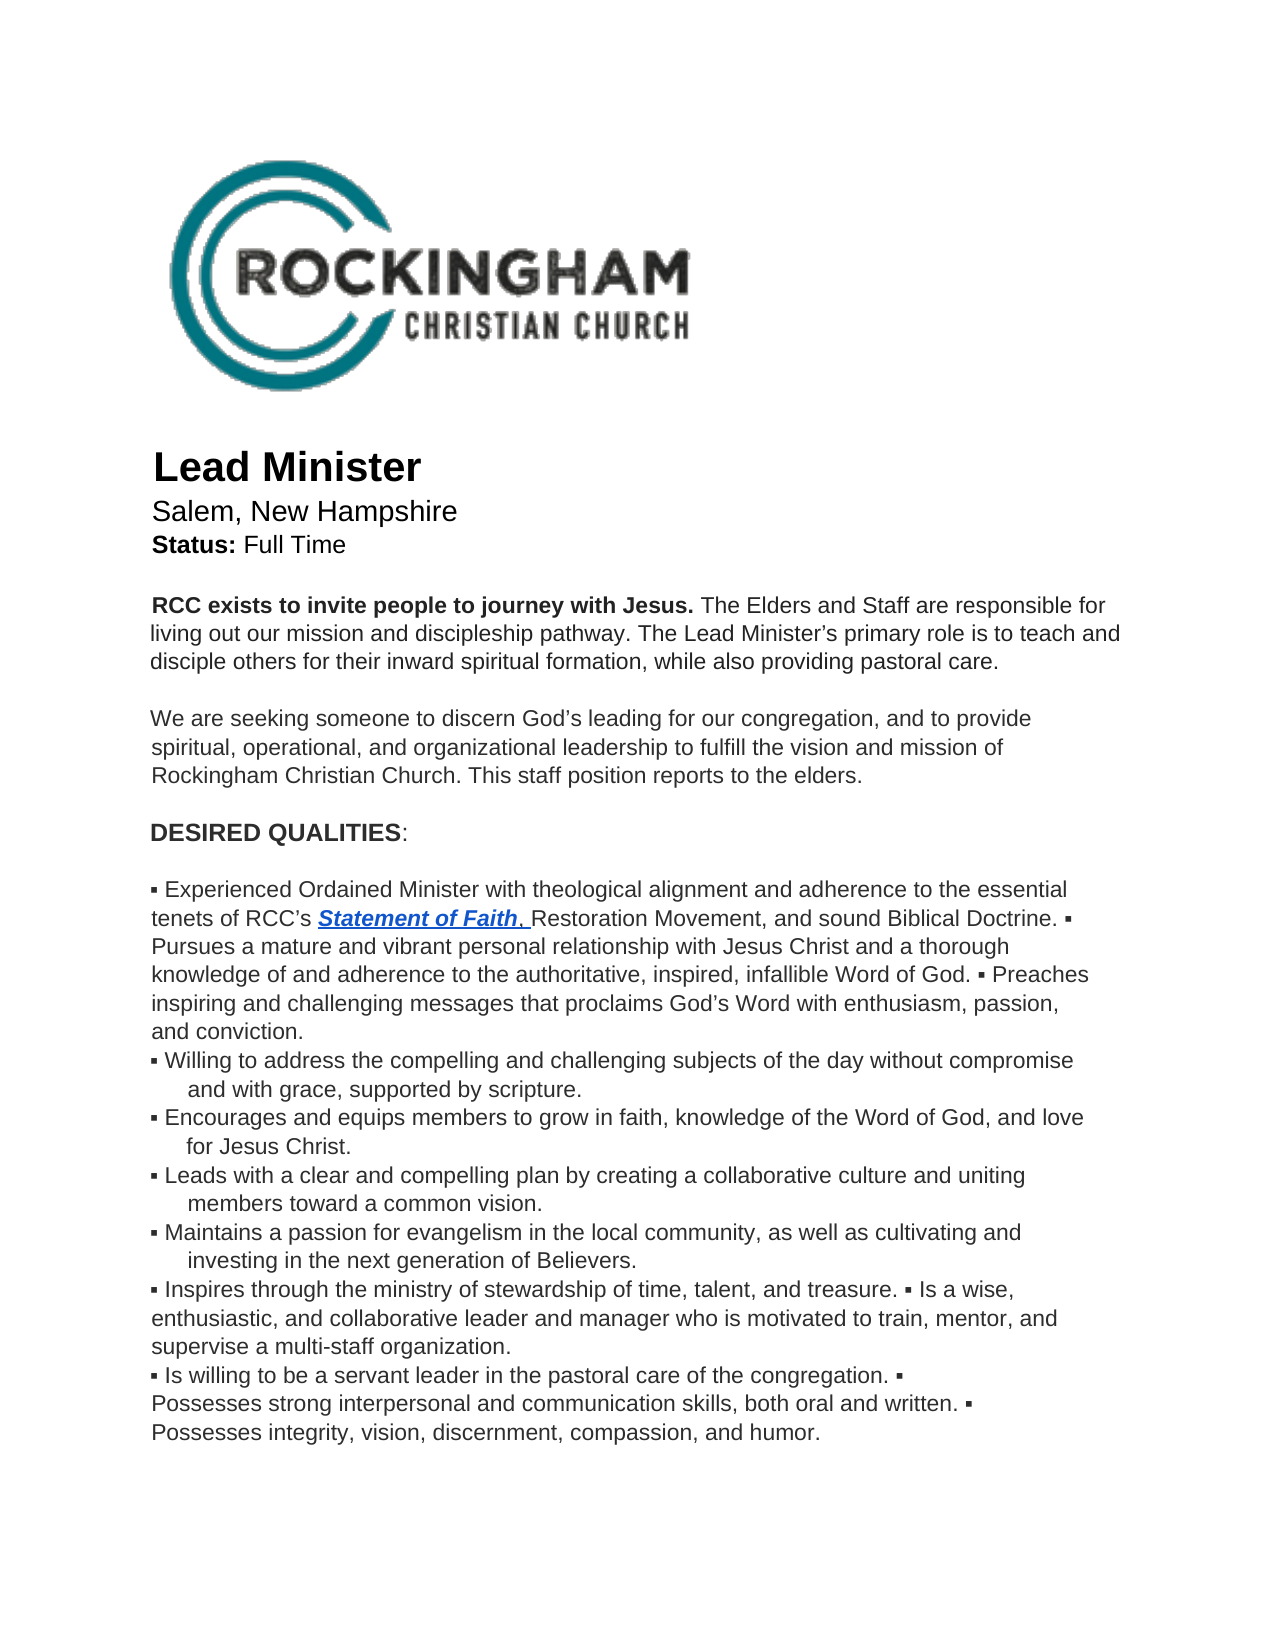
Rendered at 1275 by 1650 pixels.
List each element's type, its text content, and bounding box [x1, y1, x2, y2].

text ▪ Encourages and equips members to grow in faith, knowledge of the Word of God, and love for Jesus Christ. [150, 1104, 1098, 1159]
text ▪ Is willing to be a servant leader in the pastoral care of the congregation. ▪ Possesses strong interpersonal and communication skills, both oral and written. ▪ Possesses integrity, vision, discernment, compassion, and humor. [150, 1362, 1016, 1445]
text Salem, New Hampshire [152, 494, 1122, 527]
text Lead Minister [153, 442, 1122, 490]
text ▪ Willing to address the compelling and challenging subjects of the day without compromise and with grace, supported by scripture. [150, 1047, 1098, 1102]
text We are seeking someone to discern God’s leading for our congregation, and to provide spiritual, operational, and organizational leadership to fulfill the vision and mission of Rockingham Christian Church. This staff position reports to the elders. [150, 705, 1122, 788]
picture [156, 152, 707, 402]
text DESIRED QUALITIES: [150, 818, 1122, 847]
text ▪ Inspires through the ministry of stewardship of time, talent, and treasure. ▪ Is a wise, enthusiastic, and collaborative leader and manager who is motivated to train, mentor, and supervise a multi-staff organization. [150, 1276, 1098, 1359]
text Status: Full Time [152, 530, 1122, 559]
text ▪ Leads with a clear and compelling plan by creating a collaborative culture and uniting members toward a common vision. [150, 1162, 1098, 1216]
text RCC exists to invite people to journey with Jesus. The Elders and Staff are responsible for living out our mission and discipleship pathway. The Lead Minister’s primary role is to teach and disciple others for their inward spiritual formation, while also providing pastoral care. [150, 592, 1122, 674]
text ▪ Maintains a passion for evangelism in the local community, as well as cultivating and investing in the next generation of Believers. [150, 1219, 1098, 1274]
text ▪ Experienced Ordained Minister with theological alignment and adherence to the essential tenets of RCC’s Statement of Faith, Restoration Movement, and sound Biblical Doctrine. ▪ Pursues a mature and vibrant personal relationship with Jesus Christ and a thorough knowledge of and adherence to the authoritative, inspired, infallible Word of God. ▪ Preaches inspiring and challenging messages that proclaims God’s Word with enthusiasm, passion, and conviction. [150, 876, 1098, 1044]
